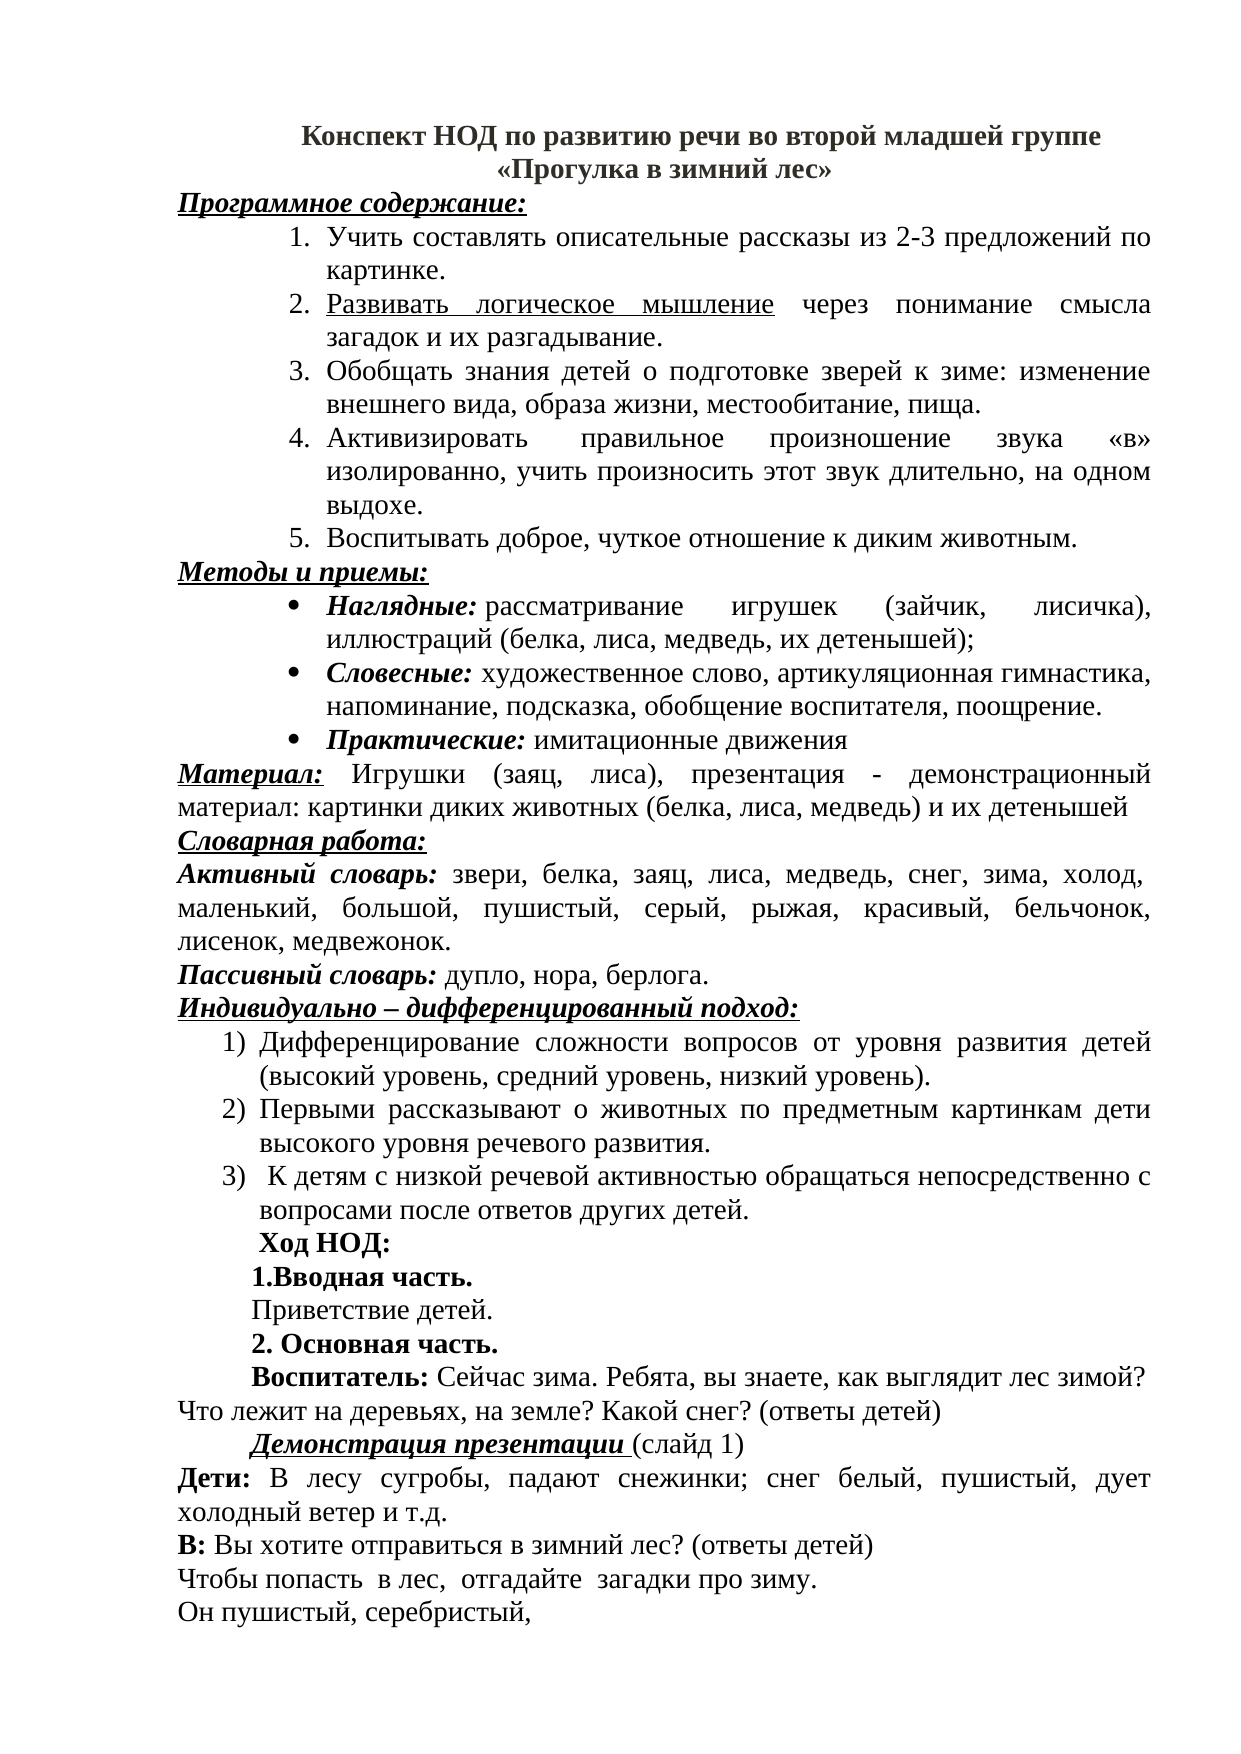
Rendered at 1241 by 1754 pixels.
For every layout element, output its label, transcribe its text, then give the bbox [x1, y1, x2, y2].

list Активизировать правильное произношение звука «в» изолированно, учить произносить этот звук длительно, на одном выдохе. [288, 420, 1152, 521]
text Активный словарь: звери, белка, заяц, лиса, медведь, снег, зима, холод, маленький, большой, пушистый, серый, рыжая, красивый, бельчонок, лисенок, медвежонок. [177, 856, 1152, 957]
text Индивидуально – дифференцированный подход: [177, 991, 1152, 1024]
text Воспитатель: Сейчас зима. Ребята, вы знаете, как выглядит лес зимой? Что лежит на деревьях, на земле? Какой снег? (ответы детей) [177, 1359, 1152, 1427]
list Обобщать знания детей о подготовке зверей к зиме: изменение внешнего вида, образа жизни, местообитание, пища. [288, 353, 1152, 420]
text Конспект НОД по развитию речи во второй младшей группе «Прогулка в зимний лес» [177, 118, 1152, 185]
text Дети: В лесу сугробы, падают снежинки; снег белый, пушистый, дует холодный ветер и т.д. [177, 1460, 1152, 1527]
text 1.Вводная часть. [177, 1259, 1152, 1292]
list Наглядные: рассматривание игрушек (зайчик, лисичка), иллюстраций (белка, лиса, медведь, их детенышей); [288, 588, 1152, 655]
text Чтобы попасть в лес, отгадайте загадки про зиму. [177, 1561, 1152, 1594]
list Воспитывать доброе, чуткое отношение к диким животным. [288, 521, 1152, 554]
list Учить составлять описательные рассказы из 2-3 предложений по картинке. [288, 219, 1152, 286]
text Методы и приемы: [177, 554, 1152, 588]
text Материал: Игрушки (заяц, лиса), презентация - демонстрационный материал: картинки диких животных (белка, лиса, медведь) и их детенышей [177, 756, 1152, 823]
list Дифференцирование сложности вопросов от уровня развития детей (высокий уровень, средний уровень, низкий уровень). [222, 1024, 1152, 1091]
text 2. Основная часть. [177, 1326, 1152, 1359]
text Он пушистый, серебристый, [177, 1594, 1152, 1628]
list К детям с низкой речевой активностью обращаться непосредственно с вопросами после ответов других детей. [222, 1158, 1152, 1225]
text Программное содержание: [177, 185, 1152, 219]
text Приветствие детей. [177, 1292, 1152, 1326]
text Пассивный словарь: дупло, нора, берлога. [177, 957, 1152, 991]
list Первыми рассказывают о животных по предметным картинкам дети высокого уровня речевого развития. [222, 1091, 1152, 1158]
list Развивать логическое мышление через понимание смысла загадок и их разгадывание. [288, 286, 1152, 353]
text Словарная работа: [177, 823, 1152, 856]
text В: Вы хотите отправиться в зимний лес? (ответы детей) [177, 1527, 1152, 1561]
list Практические: имитационные движения [288, 722, 1152, 756]
text Ход НОД: [177, 1225, 1152, 1259]
text Демонстрация презентации (слайд 1) [177, 1427, 1152, 1460]
list Словесные: художественное слово, артикуляционная гимнастика, напоминание, подсказка, обобщение воспитателя, поощрение. [288, 655, 1152, 722]
